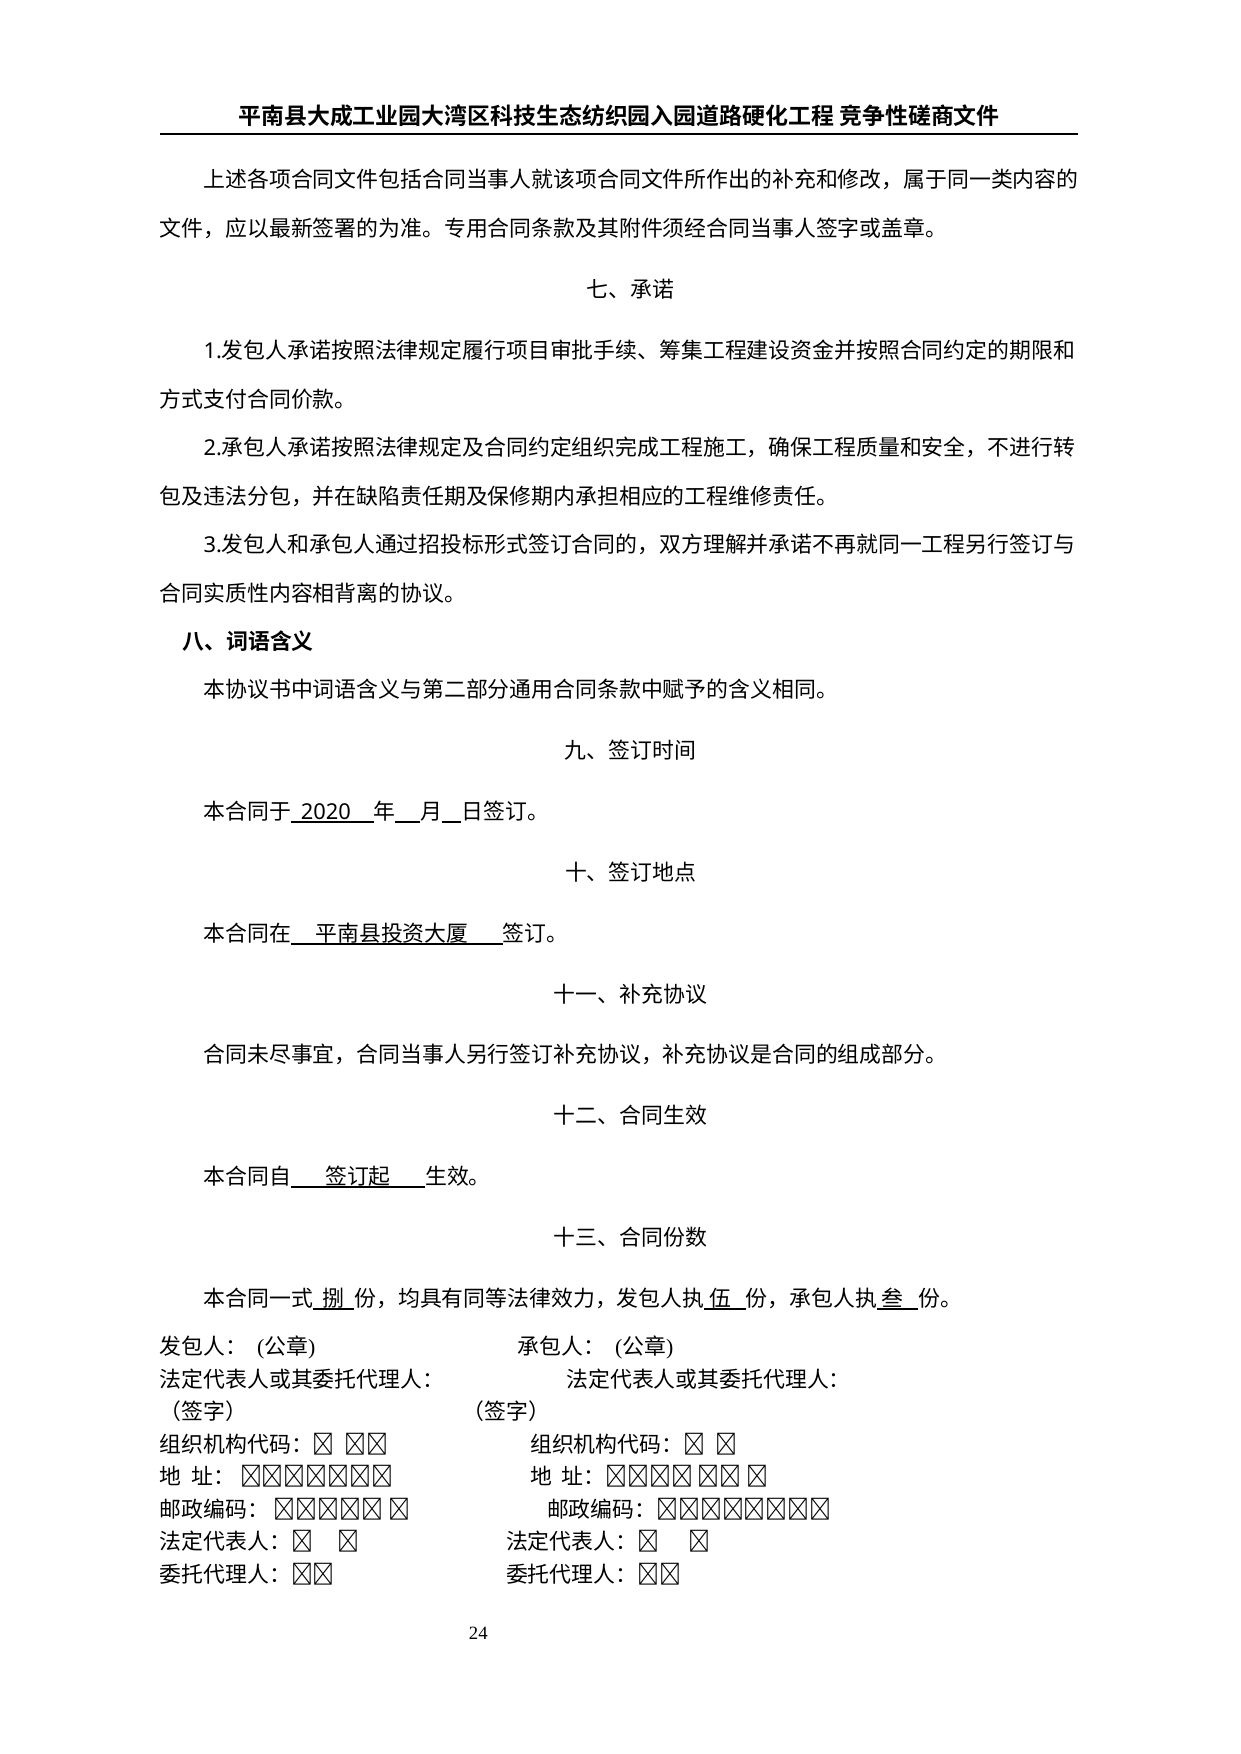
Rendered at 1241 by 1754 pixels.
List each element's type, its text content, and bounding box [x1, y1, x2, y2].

text （签字） （签字） [159, 1394, 1078, 1426]
text 发包人： (公章) 承包人： (公章) [159, 1329, 1078, 1361]
text 2.承包人承诺按照法律规定及合同约定组织完成工程施工，确保工程质量和安全，不进行转包及违法分包，并在缺陷责任期及保修期内承担相应的工程维修责任。 [159, 429, 1078, 511]
text 地 址：  地 址：   [159, 1459, 1078, 1491]
text 委托代理人： 委托代理人： [159, 1556, 1078, 1589]
text 本合同自 签订起 生效。 [159, 1159, 1078, 1191]
text 本合同在 平南县投资大厦 签订。 [159, 915, 1078, 948]
text 本协议书中词语含义与第二部分通用合同条款中赋予的含义相同。 [159, 672, 1078, 704]
text 合同未尽事宜，合同当事人另行签订补充协议，补充协议是合同的组成部分。 [159, 1037, 1078, 1069]
text 法定代表人：  法定代表人：  [159, 1524, 1078, 1556]
subtitle 十二、合同生效 [159, 1098, 1078, 1130]
subtitle 七、承诺 [159, 272, 1078, 304]
text 本合同于 2020 年 月 日签订。 [159, 794, 1078, 826]
subtitle 九、签订时间 [159, 733, 1078, 765]
text 邮政编码：   邮政编码： [159, 1491, 1078, 1524]
subtitle 十、签订地点 [159, 854, 1078, 887]
text 上述各项合同文件包括合同当事人就该项合同文件所作出的补充和修改，属于同一类内容的文件，应以最新签署的为准。专用合同条款及其附件须经合同当事人签字或盖章。 [159, 162, 1078, 243]
subtitle 十一、补充协议 [159, 976, 1078, 1009]
text 本合同一式 捌 份，均具有同等法律效力，发包人执 伍 份，承包人执 叁 份。 [159, 1280, 1078, 1313]
text 法定代表人或其委托代理人： 法定代表人或其委托代理人： [159, 1361, 1078, 1394]
text 1.发包人承诺按照法律规定履行项目审批手续、筹集工程建设资金并按照合同约定的期限和方式支付合同价款。 [159, 332, 1078, 414]
text 组织机构代码：  组织机构代码：  [159, 1426, 1078, 1459]
subtitle 十三、合同份数 [159, 1219, 1078, 1252]
text 八、词语含义 [159, 624, 1078, 656]
text 3.发包人和承包人通过招投标形式签订合同的，双方理解并承诺不再就同一工程另行签订与合同实质性内容相背离的协议。 [159, 527, 1078, 608]
